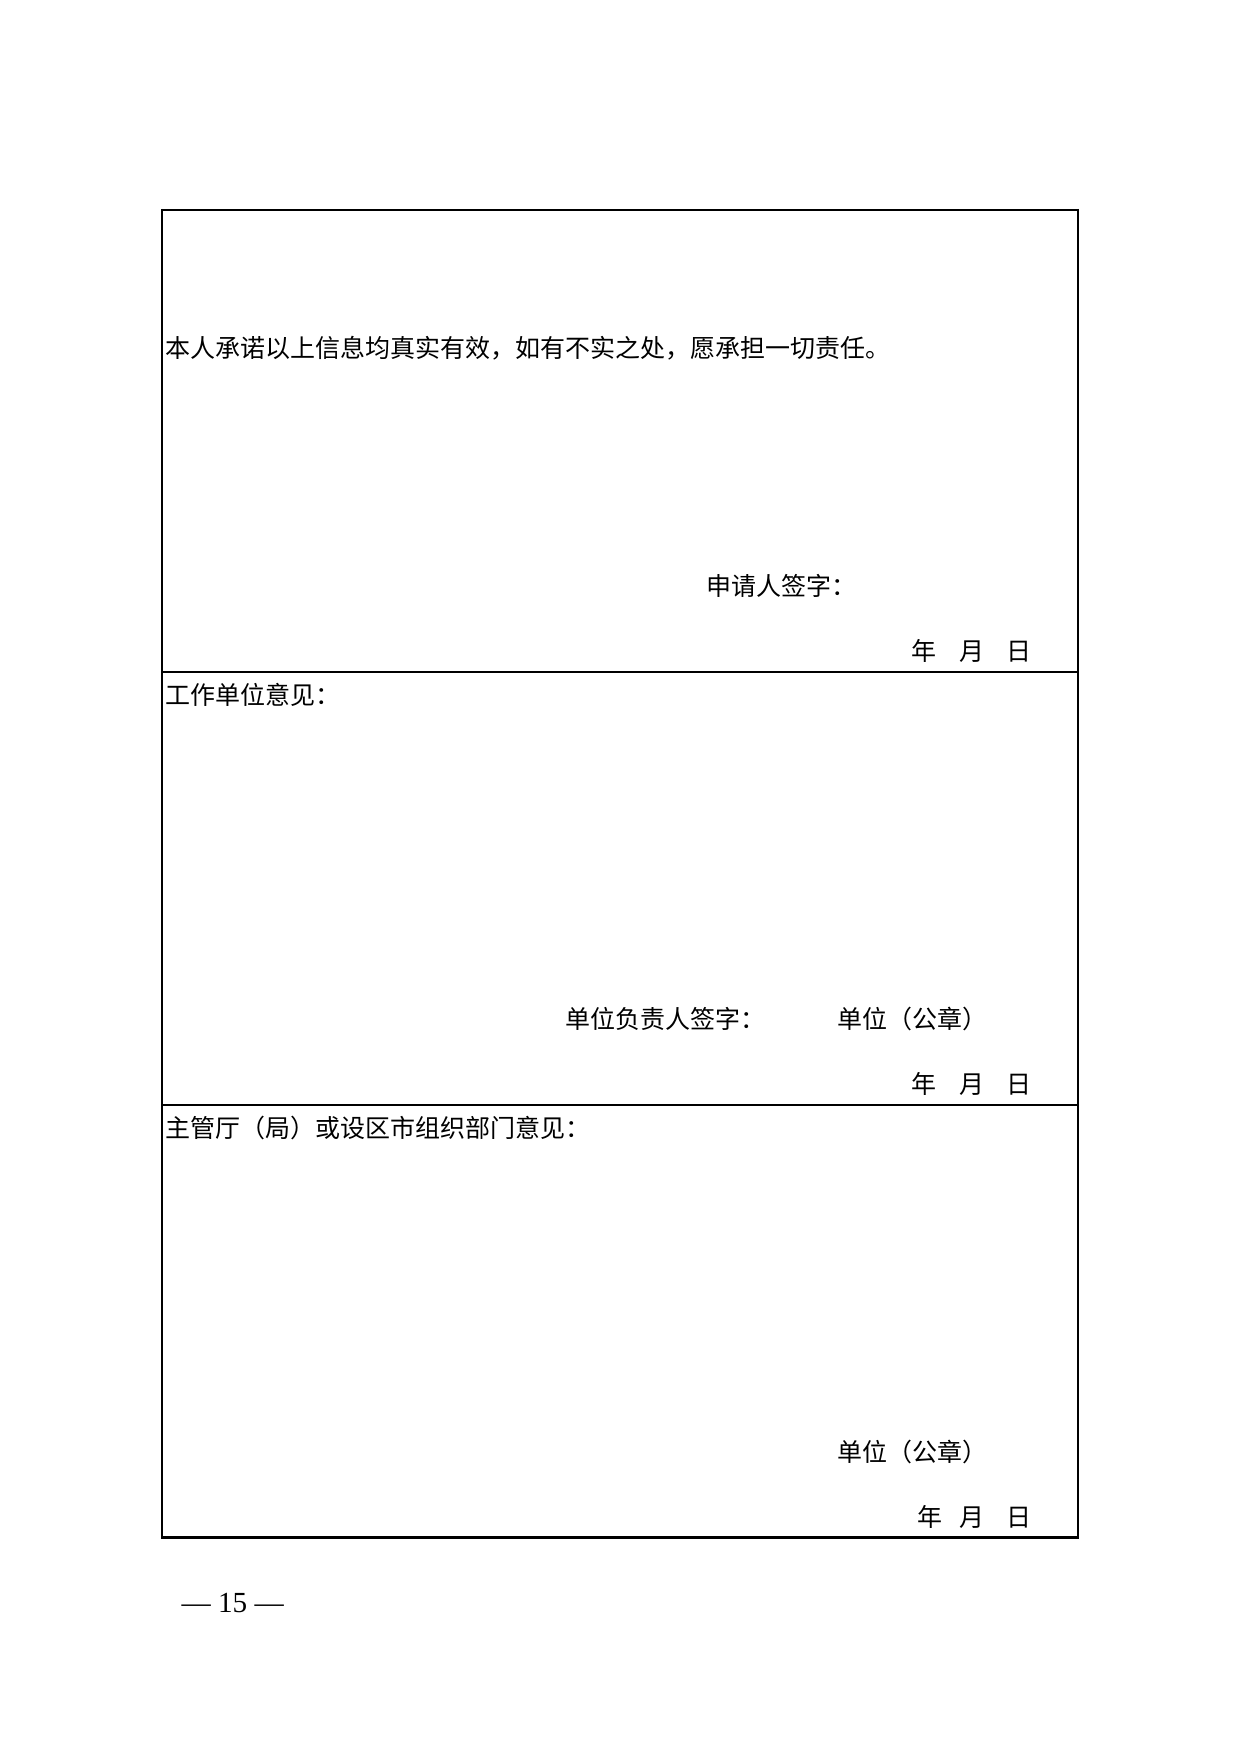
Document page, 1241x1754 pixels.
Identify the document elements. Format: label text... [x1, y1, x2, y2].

table_cell 工作单位意见： 单位负责人签字： 单位（公章） 年 月 日 [163, 673, 1077, 1103]
table_cell 主管厅（局）或设区市组织部门意见： 单位（公章） 年 月 日 [163, 1106, 1077, 1536]
table_header 本人承诺以上信息均真实有效，如有不实之处，愿承担一切责任。 申请人签字： 年 月 日 [163, 211, 1077, 671]
